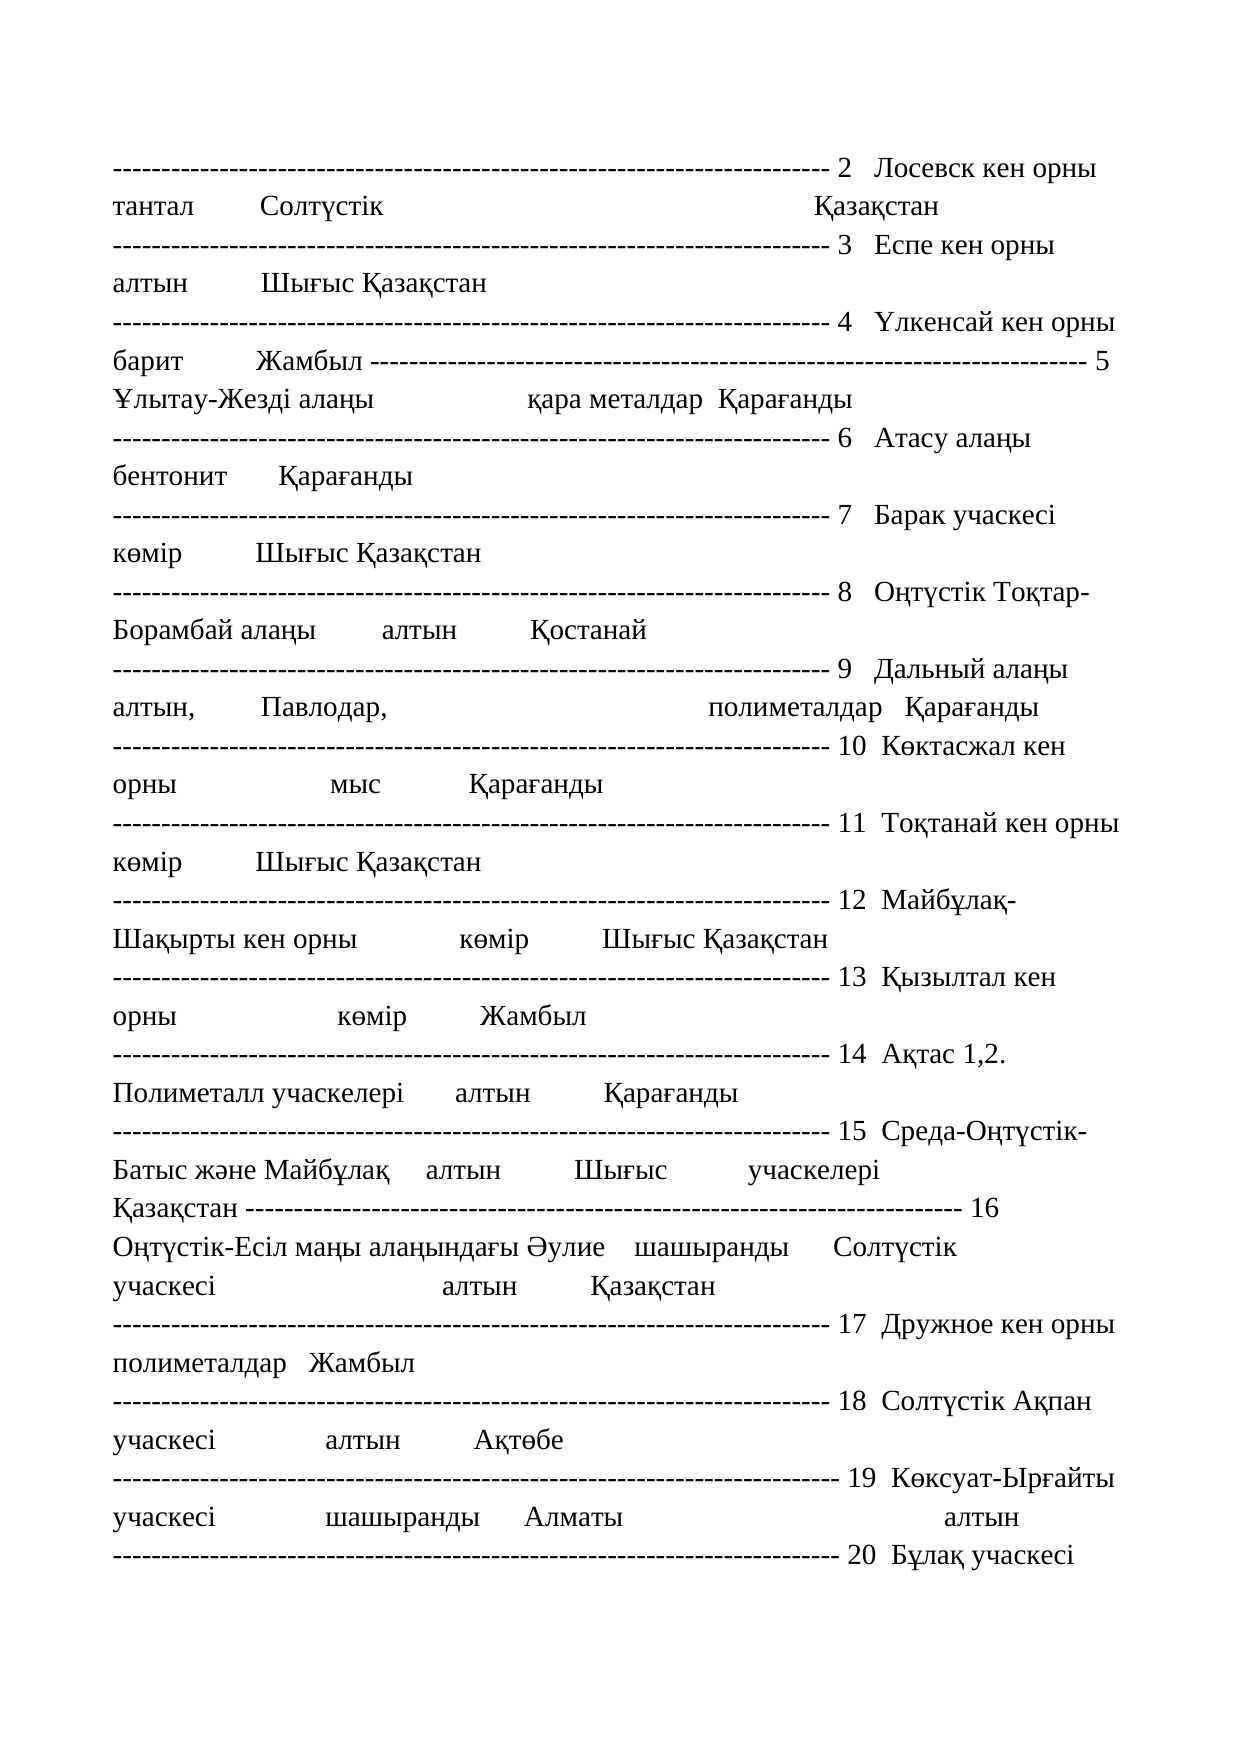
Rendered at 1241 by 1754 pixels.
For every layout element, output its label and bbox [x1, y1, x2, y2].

text [112, 150, 1128, 1571]
